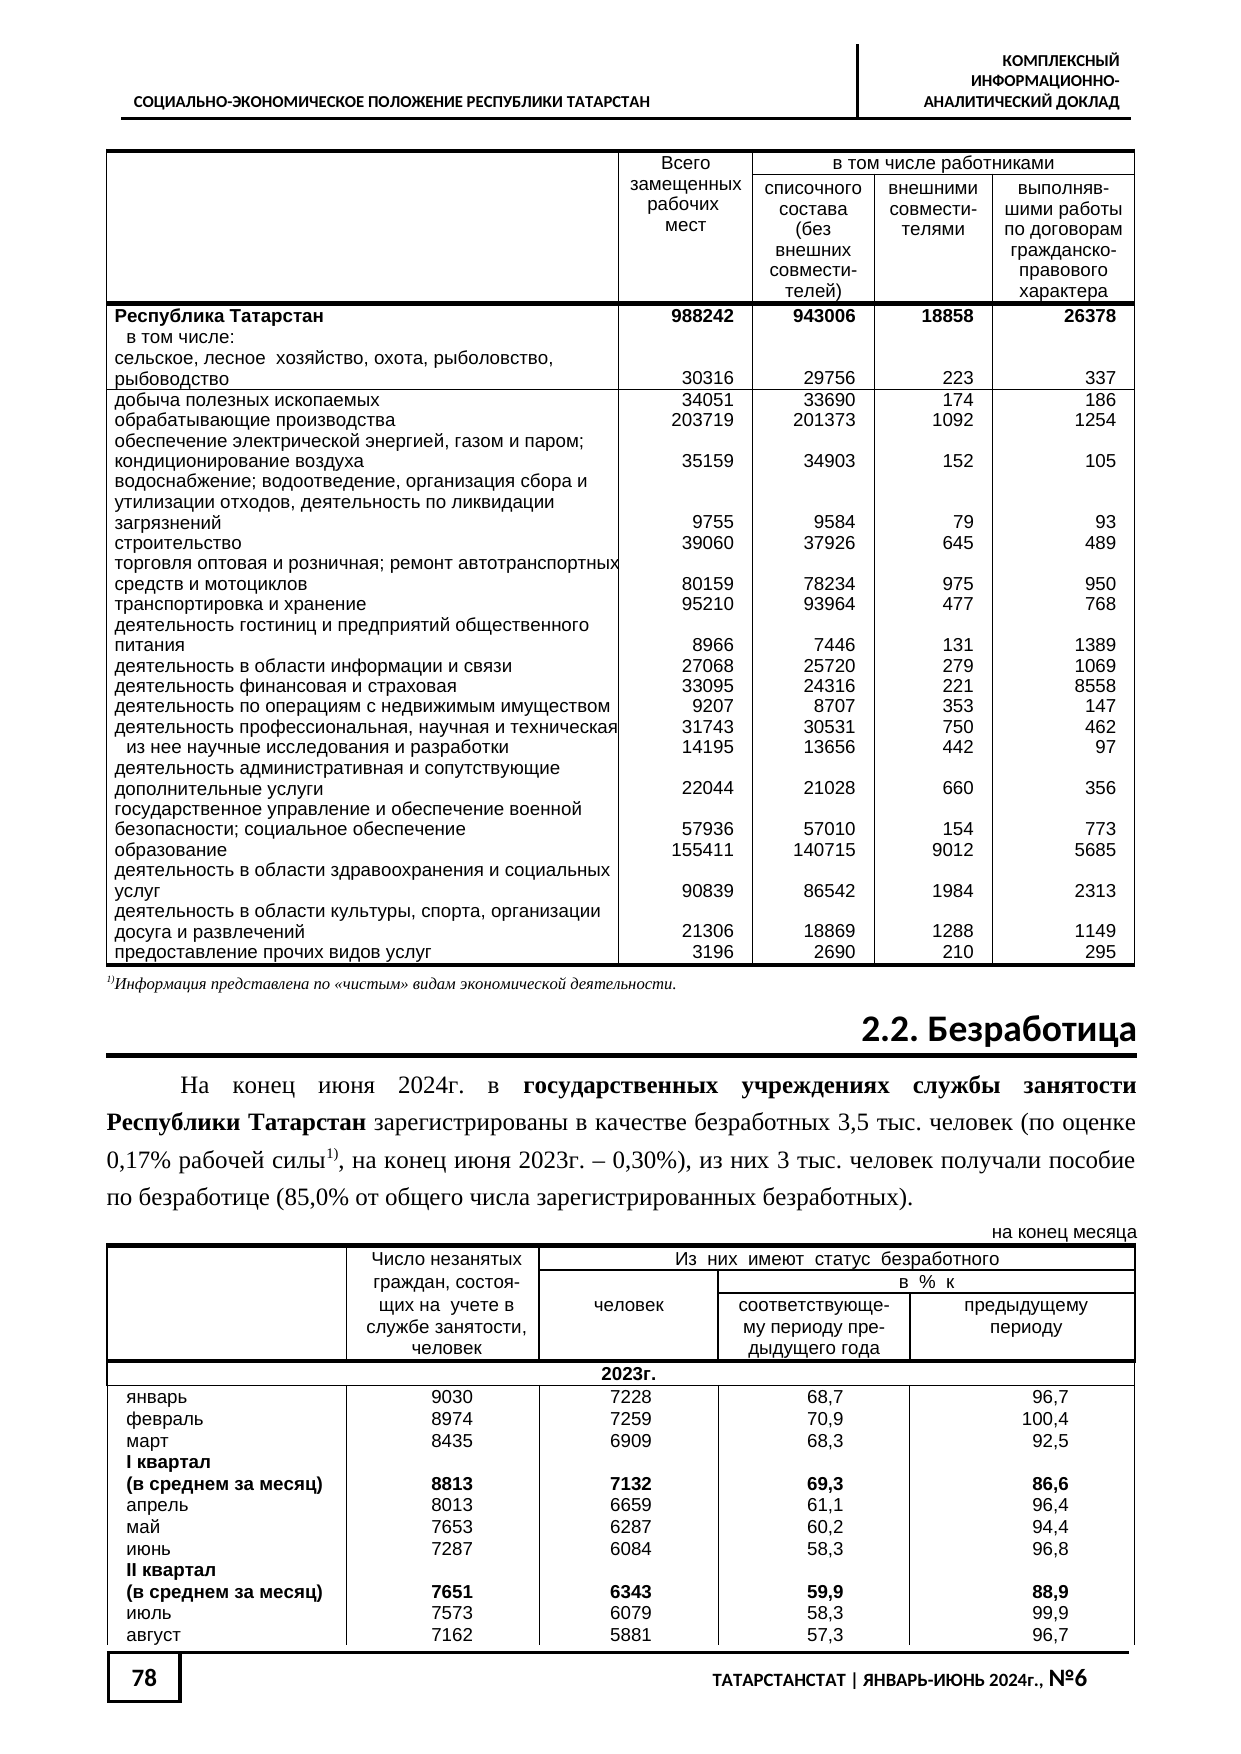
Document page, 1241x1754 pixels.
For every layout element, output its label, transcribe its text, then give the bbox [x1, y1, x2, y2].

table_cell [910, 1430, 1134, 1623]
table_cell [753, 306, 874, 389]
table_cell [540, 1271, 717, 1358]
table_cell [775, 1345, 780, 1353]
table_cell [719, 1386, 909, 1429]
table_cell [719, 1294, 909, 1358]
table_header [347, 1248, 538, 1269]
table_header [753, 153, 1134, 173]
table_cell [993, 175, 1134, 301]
text 2.2. Безработица [106, 1005, 1137, 1053]
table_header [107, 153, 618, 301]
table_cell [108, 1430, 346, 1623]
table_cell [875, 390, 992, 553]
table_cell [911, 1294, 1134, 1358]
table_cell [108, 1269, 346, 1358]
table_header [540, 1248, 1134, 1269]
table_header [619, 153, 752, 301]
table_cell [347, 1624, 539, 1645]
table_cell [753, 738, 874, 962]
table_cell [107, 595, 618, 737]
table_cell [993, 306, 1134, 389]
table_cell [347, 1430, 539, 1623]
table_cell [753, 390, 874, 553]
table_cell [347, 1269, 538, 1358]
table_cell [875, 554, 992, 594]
text на конец месяца [106, 1223, 1137, 1243]
text 1)Информация представлена по «чистым» видам экономической деятельности. [106, 973, 1125, 993]
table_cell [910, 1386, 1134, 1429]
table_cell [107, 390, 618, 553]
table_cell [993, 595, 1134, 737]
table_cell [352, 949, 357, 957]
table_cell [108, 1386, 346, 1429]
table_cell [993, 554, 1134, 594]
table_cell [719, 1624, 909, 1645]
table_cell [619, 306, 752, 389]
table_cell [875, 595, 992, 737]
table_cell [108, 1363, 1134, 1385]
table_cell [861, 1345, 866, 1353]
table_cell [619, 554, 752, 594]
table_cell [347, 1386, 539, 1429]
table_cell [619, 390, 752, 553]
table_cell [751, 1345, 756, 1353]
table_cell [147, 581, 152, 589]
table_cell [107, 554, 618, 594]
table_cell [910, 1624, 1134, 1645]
text На конец июня 2024г. в государственных учреждениях службы занятости Республики Татарстан зарегистрированы в качестве безработных 3,5 тыс. человек (по оценке 0,17% рабочей силы1), на конец июня 2023г. – 0,30%), из них 3 тыс. человек получали пособие по безработице (85,0% от общего числа зарегистрированных безработных). [106, 1070, 1137, 1211]
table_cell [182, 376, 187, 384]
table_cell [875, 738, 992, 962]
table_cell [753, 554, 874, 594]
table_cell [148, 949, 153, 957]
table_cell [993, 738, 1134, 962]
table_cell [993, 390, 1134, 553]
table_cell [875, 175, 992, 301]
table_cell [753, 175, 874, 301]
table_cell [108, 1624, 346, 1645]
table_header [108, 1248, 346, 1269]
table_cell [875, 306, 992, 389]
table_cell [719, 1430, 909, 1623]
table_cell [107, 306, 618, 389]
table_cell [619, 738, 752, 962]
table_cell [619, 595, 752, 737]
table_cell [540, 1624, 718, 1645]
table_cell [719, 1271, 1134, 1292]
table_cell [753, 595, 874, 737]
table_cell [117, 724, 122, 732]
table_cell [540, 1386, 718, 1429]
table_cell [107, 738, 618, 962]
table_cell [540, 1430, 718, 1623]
